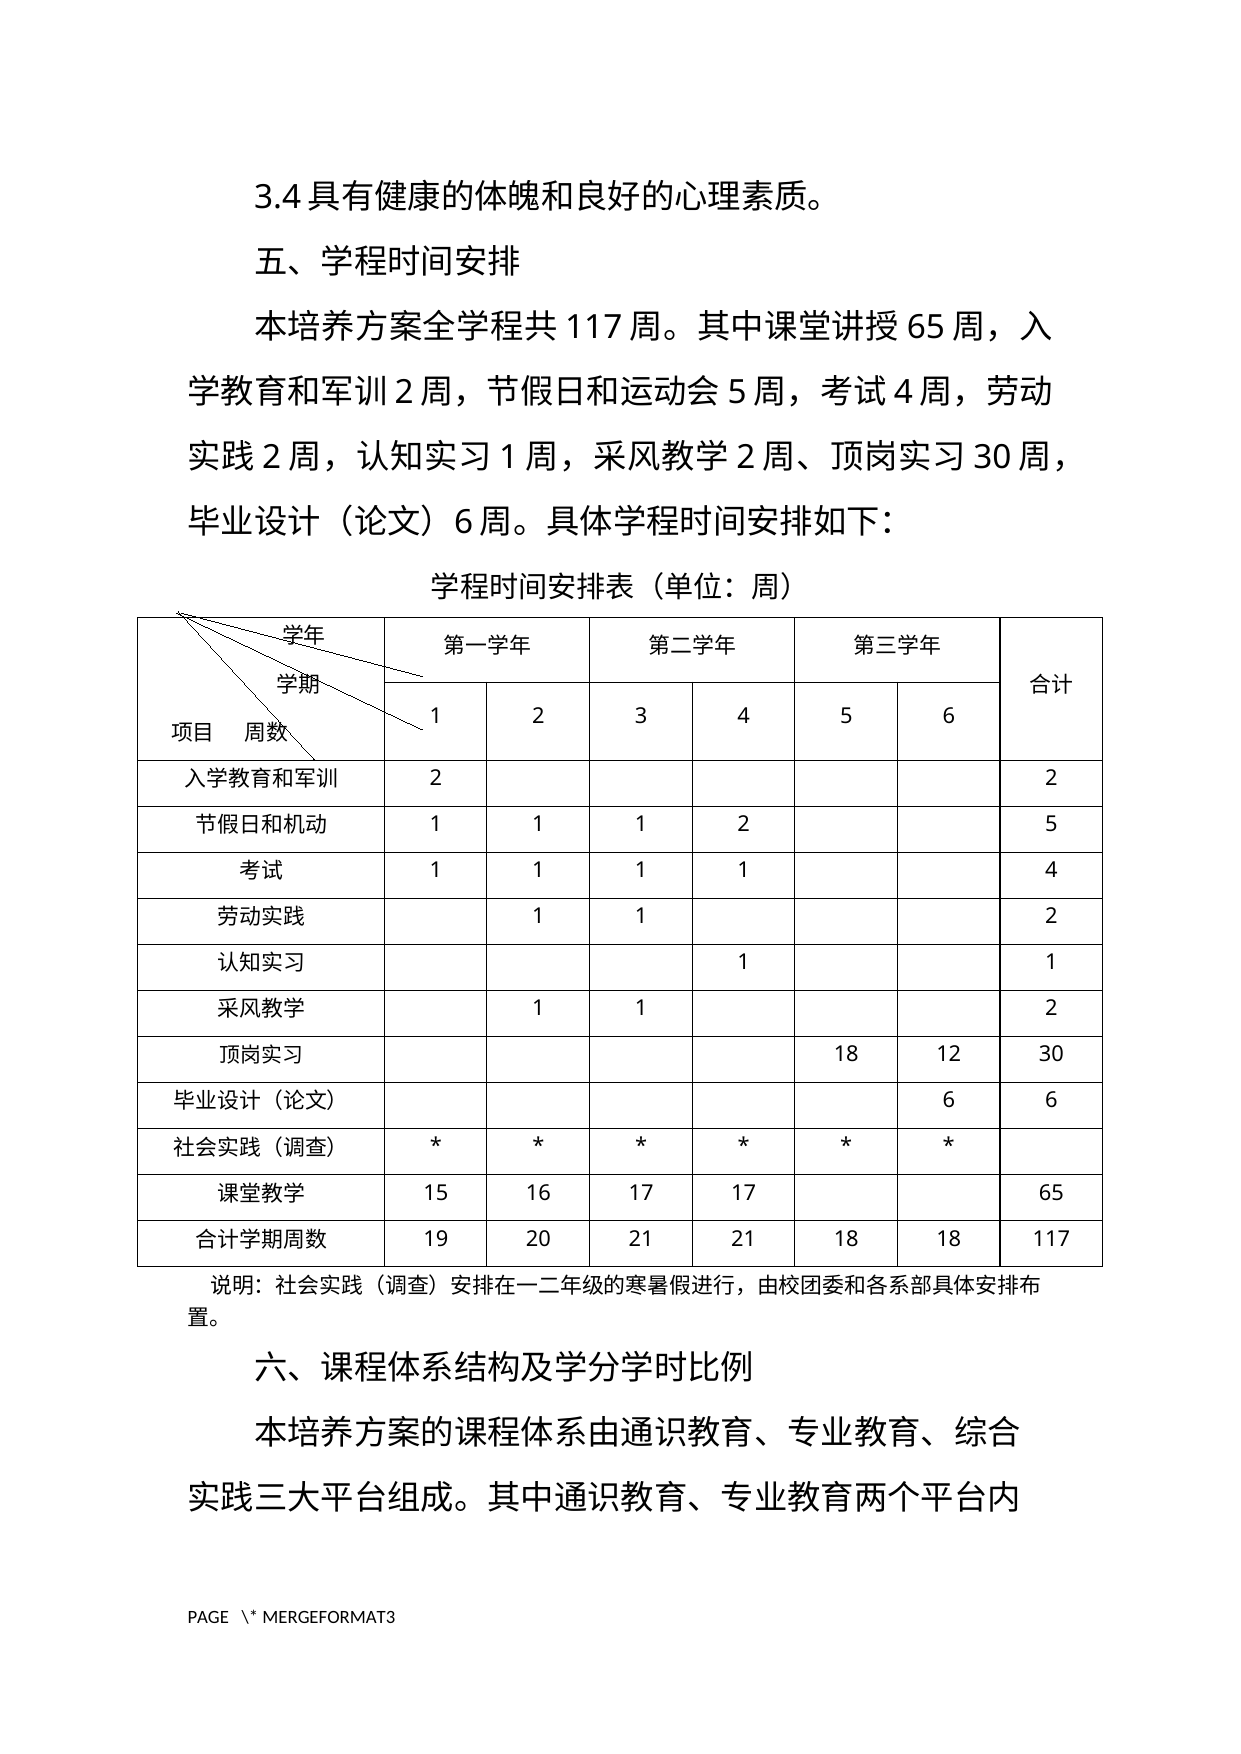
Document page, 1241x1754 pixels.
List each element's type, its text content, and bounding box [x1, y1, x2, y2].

table_cell 17 [590, 1175, 692, 1220]
table_cell 20 [487, 1221, 589, 1266]
table_cell 4 [1001, 853, 1102, 898]
table_cell 3 [590, 683, 692, 760]
table_cell 12 [898, 1037, 999, 1082]
table_cell 18 [898, 1221, 999, 1266]
table_cell 65 [1001, 1175, 1102, 1220]
table_cell [693, 899, 794, 944]
table_cell [795, 991, 897, 1036]
table_cell 4 [693, 683, 794, 760]
table_cell [385, 899, 486, 944]
text 学程时间安排表（单位：周） [187, 552, 1053, 617]
table_header 第三学年 [795, 618, 999, 682]
table_cell 6 [1001, 1083, 1102, 1128]
table_cell [385, 1037, 486, 1082]
table_cell 课堂教学 [138, 1175, 384, 1220]
table_cell 认知实习 [138, 945, 384, 990]
table_cell [795, 1175, 897, 1220]
table_cell [590, 1037, 692, 1082]
table_cell [1001, 1129, 1102, 1174]
table_cell * [795, 1129, 897, 1174]
table_cell 18 [795, 1221, 897, 1266]
text 说明：社会实践（调查）安排在一二年级的寒暑假进行，由校团委和各系部具体安排布置。 [187, 1267, 1053, 1332]
table_cell 采风教学 [138, 991, 384, 1036]
text 六、课程体系结构及学分学时比例 [187, 1332, 1053, 1397]
table_cell 17 [693, 1175, 794, 1220]
table_cell [385, 1083, 486, 1128]
table_cell 19 [385, 1221, 486, 1266]
table_cell [385, 991, 486, 1036]
table_cell [590, 761, 692, 806]
table_cell * [590, 1129, 692, 1174]
table_cell 1 [487, 807, 589, 852]
table_cell * [487, 1129, 589, 1174]
table_cell [795, 1083, 897, 1128]
table_cell 2 [385, 761, 486, 806]
table_cell 入学教育和军训 [138, 761, 384, 806]
table_cell [898, 807, 999, 852]
table_cell * [898, 1129, 999, 1174]
table_header 学年 学期 项目 周数 [138, 618, 384, 760]
table_cell 15 [385, 1175, 486, 1220]
table_cell [487, 1037, 589, 1082]
table_cell [590, 1083, 692, 1128]
table_cell [898, 899, 999, 944]
table_cell 1 [385, 683, 486, 760]
table_cell 5 [1001, 807, 1102, 852]
table_cell 1 [385, 853, 486, 898]
table_cell 2 [487, 683, 589, 760]
table_cell 2 [1001, 761, 1102, 806]
table_cell 毕业设计（论文） [138, 1083, 384, 1128]
table_header 第一学年 [385, 618, 589, 682]
table_cell 1 [487, 853, 589, 898]
table_cell [898, 853, 999, 898]
table_cell 16 [487, 1175, 589, 1220]
table_cell * [693, 1129, 794, 1174]
table_cell 21 [590, 1221, 692, 1266]
table_cell [795, 761, 897, 806]
table_cell [898, 761, 999, 806]
table_cell 1 [590, 853, 692, 898]
table_cell [898, 945, 999, 990]
table_cell 2 [1001, 991, 1102, 1036]
table_cell 1 [590, 807, 692, 852]
table_cell [693, 1037, 794, 1082]
table_cell 1 [487, 899, 589, 944]
table_cell [898, 991, 999, 1036]
table_cell [795, 807, 897, 852]
table_cell 21 [693, 1221, 794, 1266]
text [187, 1397, 1053, 1527]
text 本培养方案全学程共117周。其中课堂讲授65周，入学教育和军训2周，节假日和运动会5周，考试4周，劳动实践2周，认知实习1周，采风教学2周、顶岗实习30周，毕业设计（论文）6周。具体学程时间安排如下： [187, 292, 1053, 552]
table_cell 2 [1001, 899, 1102, 944]
table_cell 6 [898, 1083, 999, 1128]
table_cell 2 [693, 807, 794, 852]
text 3.4具有健康的体魄和良好的心理素质。 [187, 162, 1053, 227]
table_cell 顶岗实习 [138, 1037, 384, 1082]
table_cell [590, 945, 692, 990]
table_cell [795, 899, 897, 944]
table_cell 合计学期周数 [138, 1221, 384, 1266]
table_cell 1 [1001, 945, 1102, 990]
text 五、学程时间安排 [187, 227, 1053, 292]
table_cell [487, 1083, 589, 1128]
table_cell [385, 945, 486, 990]
table_cell 5 [795, 683, 897, 760]
table_cell [693, 1083, 794, 1128]
table_header 第二学年 [590, 618, 794, 682]
table_cell 社会实践（调查） [138, 1129, 384, 1174]
table_cell 1 [590, 899, 692, 944]
table_cell [487, 945, 589, 990]
table_cell [487, 761, 589, 806]
table_cell 考试 [138, 853, 384, 898]
table_cell * [385, 1129, 486, 1174]
table_cell [693, 991, 794, 1036]
table_cell 6 [898, 683, 999, 760]
table_cell [898, 1175, 999, 1220]
table_header 合计 [1001, 618, 1102, 760]
table_cell 1 [385, 807, 486, 852]
table_cell 1 [590, 991, 692, 1036]
table_cell 1 [693, 853, 794, 898]
table_cell [693, 761, 794, 806]
table_cell 节假日和机动 [138, 807, 384, 852]
table_cell [795, 945, 897, 990]
table_cell 劳动实践 [138, 899, 384, 944]
table_cell 1 [693, 945, 794, 990]
table_cell [795, 853, 897, 898]
table_cell 117 [1001, 1221, 1102, 1266]
table_cell 30 [1001, 1037, 1102, 1082]
table_cell 1 [487, 991, 589, 1036]
table_cell 18 [795, 1037, 897, 1082]
